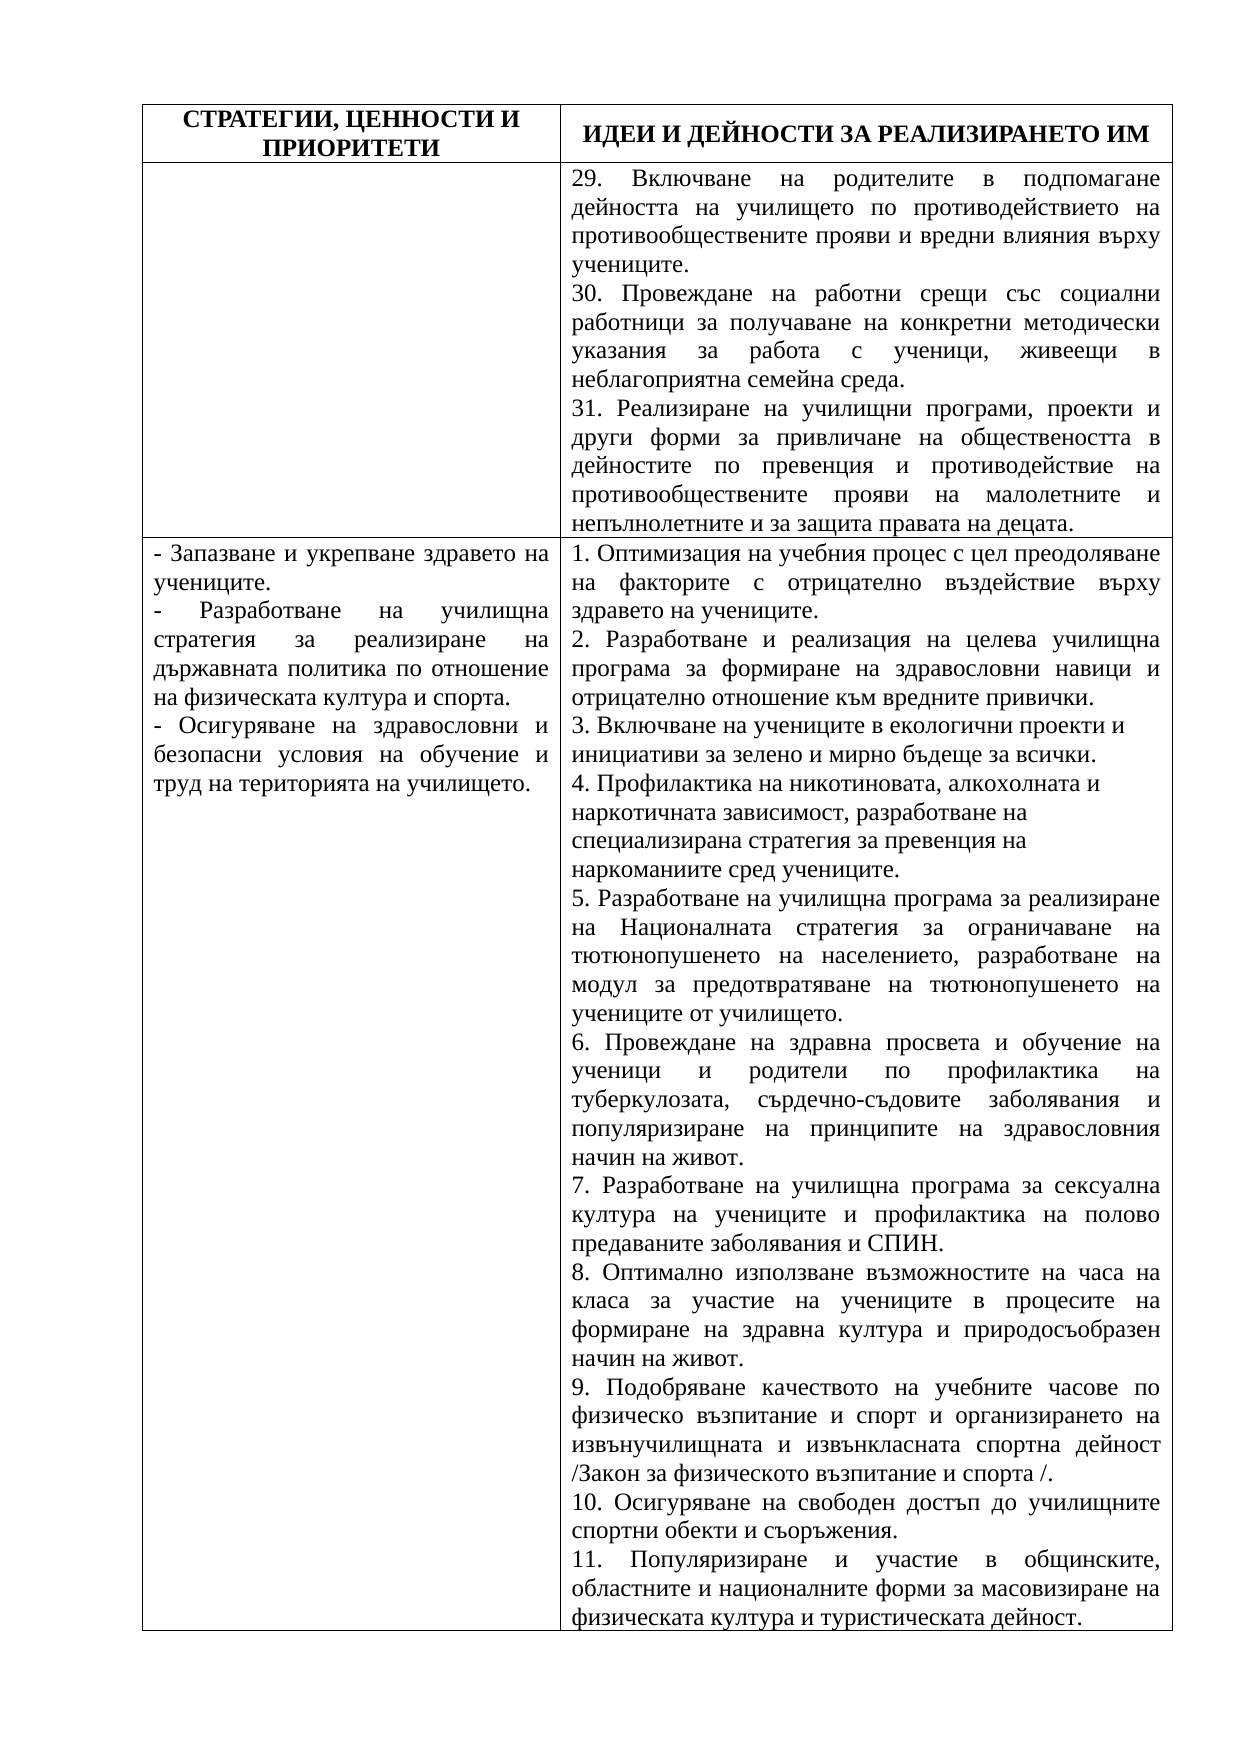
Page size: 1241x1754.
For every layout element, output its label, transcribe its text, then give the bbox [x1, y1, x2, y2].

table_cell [143, 163, 560, 537]
table_header ИДЕИ И ДЕЙНОСТИ ЗА РЕАЛИЗИРАНЕТО ИМ [561, 105, 1172, 162]
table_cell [143, 538, 560, 1630]
table_header СТРАТЕГИИ, ЦЕННОСТИ И ПРИОРИТЕТИ [143, 105, 560, 162]
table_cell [561, 538, 1172, 1630]
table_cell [561, 163, 1172, 537]
